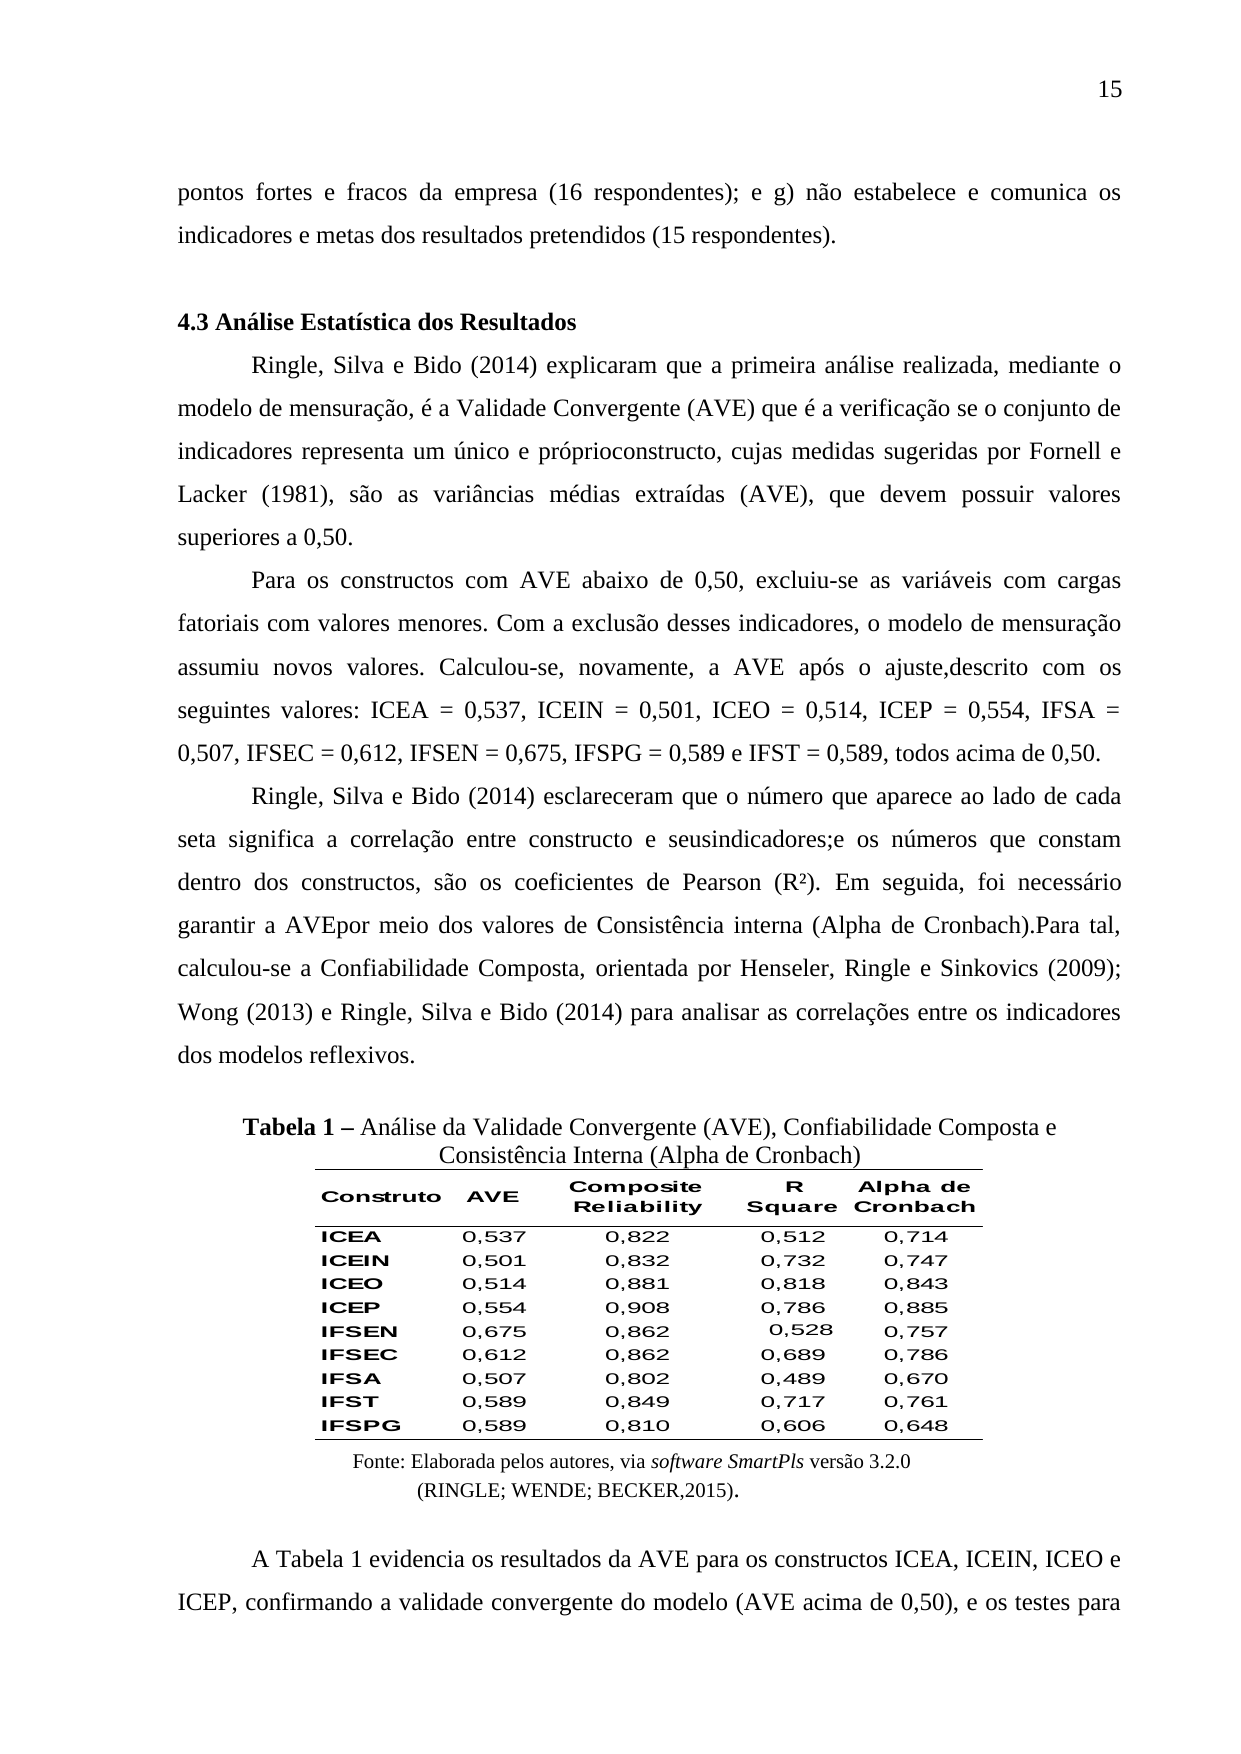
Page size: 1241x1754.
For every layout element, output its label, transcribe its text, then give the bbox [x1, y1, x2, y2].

text (RINGLE; WENDE; BECKER,2015). [177, 1474, 1122, 1503]
text Fonte: Elaborada pelos autores, via software SmartPls versão 3.2.0 [177, 1446, 1122, 1474]
list 4.3 Análise Estatística dos Resultados [177, 307, 1122, 335]
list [177, 177, 1122, 249]
text Ringle, Silva e Bido (2014) esclareceram que o número que aparece ao lado de cada seta significa a correlação entre constructo e seusindicadores;e os números que constam dentro dos constructos, são os coeficientes de Pearson (R²). Em seguida, foi necessário garantir a AVEpor meio dos valores de Consistência interna (Alpha de Cronbach).Para tal, calculou-se a Confiabilidade Composta, orientada por Henseler, Ringle e Sinkovics (2009); Wong (2013) e Ringle, Silva e Bido (2014) para analisar as correlações entre os indicadores dos modelos reflexivos. [177, 781, 1122, 1068]
text Ringle, Silva e Bido (2014) explicaram que a primeira análise realizada, mediante o modelo de mensuração, é a Validade Convergente (AVE) que é a verificação se o conjunto de indicadores representa um único e próprioconstructo, cujas medidas sugeridas por Fornell e Lacker (1981), são as variâncias médias extraídas (AVE), que devem possuir valores superiores a 0,50. [177, 350, 1122, 551]
text Tabela 1 – Análise da Validade Convergente (AVE), Confiabilidade Composta e Consistência Interna (Alpha de Cronbach) [177, 1112, 1122, 1169]
text Para os constructos com AVE abaixo de 0,50, excluiu-se as variáveis com cargas fatoriais com valores menores. Com a exclusão desses indicadores, o modelo de mensuração assumiu novos valores. Calculou-se, novamente, a AVE após o ajuste,descrito com os seguintes valores: ICEA = 0,537, ICEIN = 0,501, ICEO = 0,514, ICEP = 0,554, IFSA = 0,507, IFSEC = 0,612, IFSEN = 0,675, IFSPG = 0,589 e IFST = 0,589, todos acima de 0,50. [177, 565, 1122, 767]
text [177, 1544, 1122, 1616]
